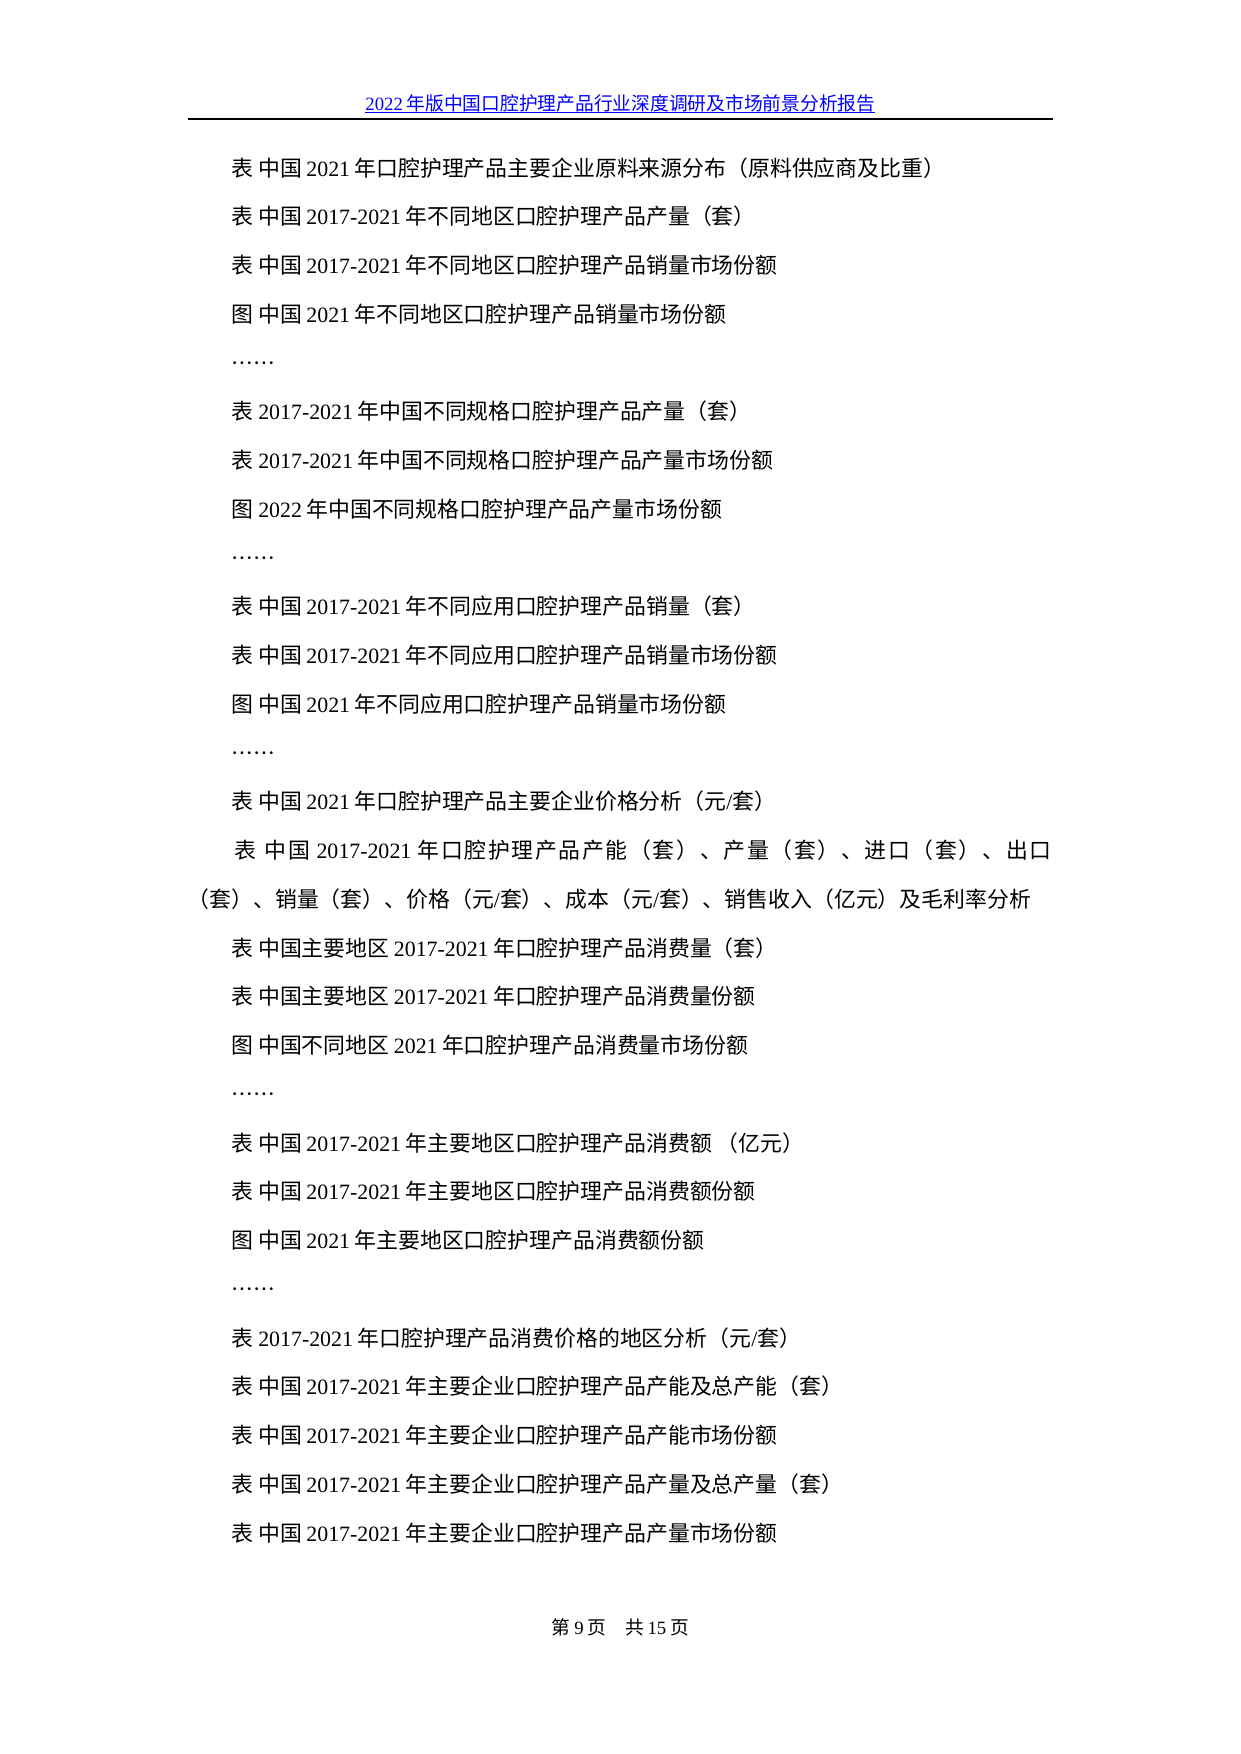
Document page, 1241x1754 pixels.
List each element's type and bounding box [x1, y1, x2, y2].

text [187, 150, 1053, 1548]
